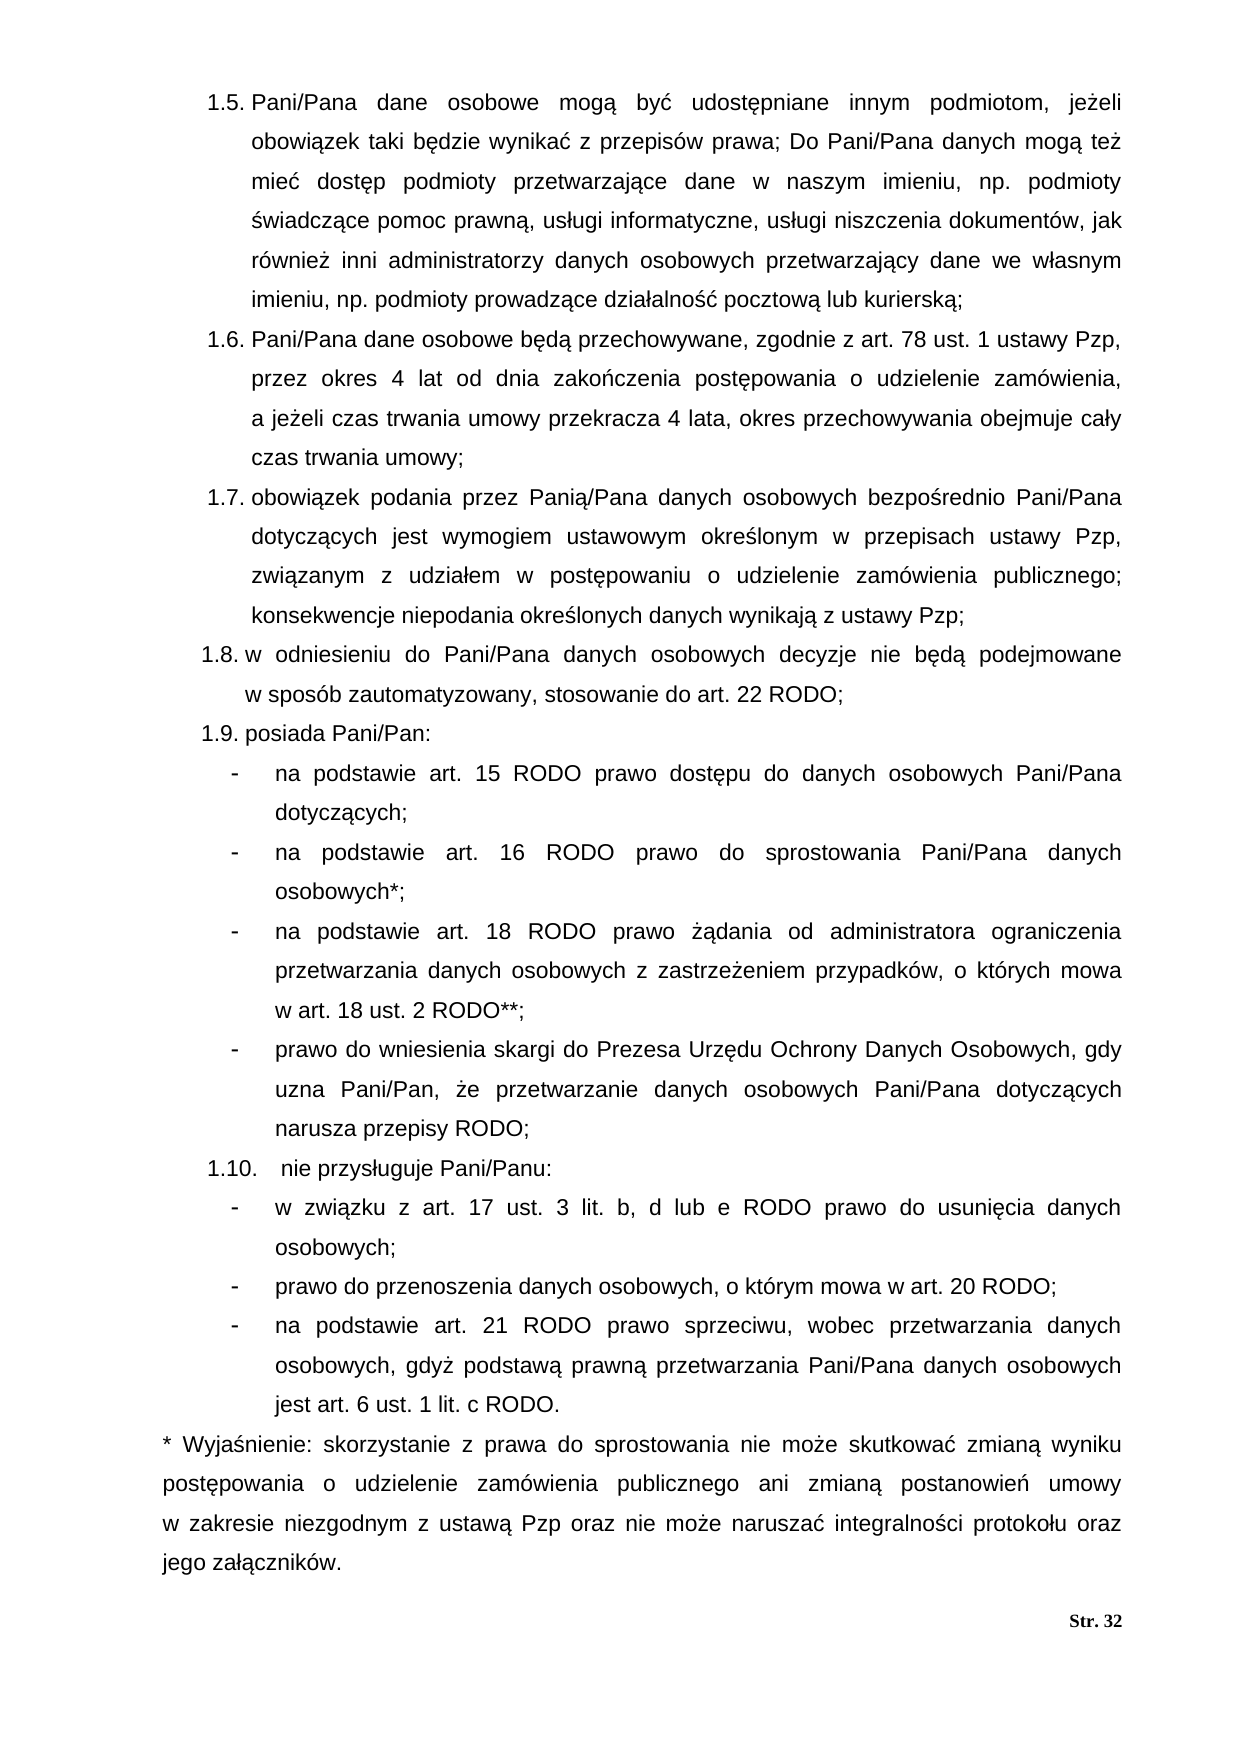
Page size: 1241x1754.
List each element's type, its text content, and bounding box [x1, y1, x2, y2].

list na podstawie art. 15 RODO prawo dostępu do danych osobowych Pani/Pana dotyczących; [231, 760, 1122, 826]
list Pani/Pana dane osobowe będą przechowywane, zgodnie z art. 78 ust. 1 ustawy Pzp, przez okres 4 lat od dnia zakończenia postępowania o udzielenie zamówienia, a jeżeli czas trwania umowy przekracza 4 lata, okres przechowywania obejmuje cały czas trwania umowy; [207, 326, 1122, 470]
list w odniesieniu do Pani/Pana danych osobowych decyzje nie będą podejmowane w sposób zautomatyzowany, stosowanie do art. 22 RODO; [201, 641, 1122, 707]
list obowiązek podania przez Panią/Pana danych osobowych bezpośrednio Pani/Pana dotyczących jest wymogiem ustawowym określonym w przepisach ustawy Pzp, związanym z udziałem w postępowaniu o udzielenie zamówienia publicznego; konsekwencje niepodania określonych danych wynikają z ustawy Pzp; [207, 483, 1122, 628]
list nie przysługuje Pani/Panu: [207, 1154, 1122, 1181]
list Pani/Pana dane osobowe mogą być udostępniane innym podmiotom, jeżeli obowiązek taki będzie wynikać z przepisów prawa; Do Pani/Pana danych mogą też mieć dostęp podmioty przetwarzające dane w naszym imieniu, np. podmioty świadczące pomoc prawną, usługi informatyczne, usługi niszczenia dokumentów, jak również inni administratorzy danych osobowych przetwarzający dane we własnym imieniu, np. podmioty prowadzące działalność pocztową lub kurierską; [207, 89, 1122, 312]
text * Wyjaśnienie: skorzystanie z prawa do sprostowania nie może skutkować zmianą wyniku postępowania o udzielenie zamówienia publicznego ani zmianą postanowień umowy w zakresie niezgodnym z ustawą Pzp oraz nie może naruszać integralności protokołu oraz jego załączników. [162, 1431, 1122, 1576]
list na podstawie art. 16 RODO prawo do sprostowania Pani/Pana danych osobowych*; [231, 839, 1122, 904]
list prawo do przenoszenia danych osobowych, o którym mowa w art. 20 RODO; [231, 1273, 1122, 1299]
list w związku z art. 17 ust. 3 lit. b, d lub e RODO prawo do usunięcia danych osobowych; [231, 1194, 1122, 1260]
list posiada Pani/Pan: [201, 720, 1122, 747]
list prawo do wniesienia skargi do Prezesa Urzędu Ochrony Danych Osobowych, gdy uzna Pani/Pan, że przetwarzanie danych osobowych Pani/Pana dotyczących narusza przepisy RODO; [231, 1036, 1122, 1141]
list na podstawie art. 18 RODO prawo żądania od administratora ograniczenia przetwarzania danych osobowych z zastrzeżeniem przypadków, o których mowa w art. 18 ust. 2 RODO**; [231, 918, 1122, 1023]
list na podstawie art. 21 RODO prawo sprzeciwu, wobec przetwarzania danych osobowych, gdyż podstawą prawną przetwarzania Pani/Pana danych osobowych jest art. 6 ust. 1 lit. c RODO. [231, 1312, 1122, 1418]
